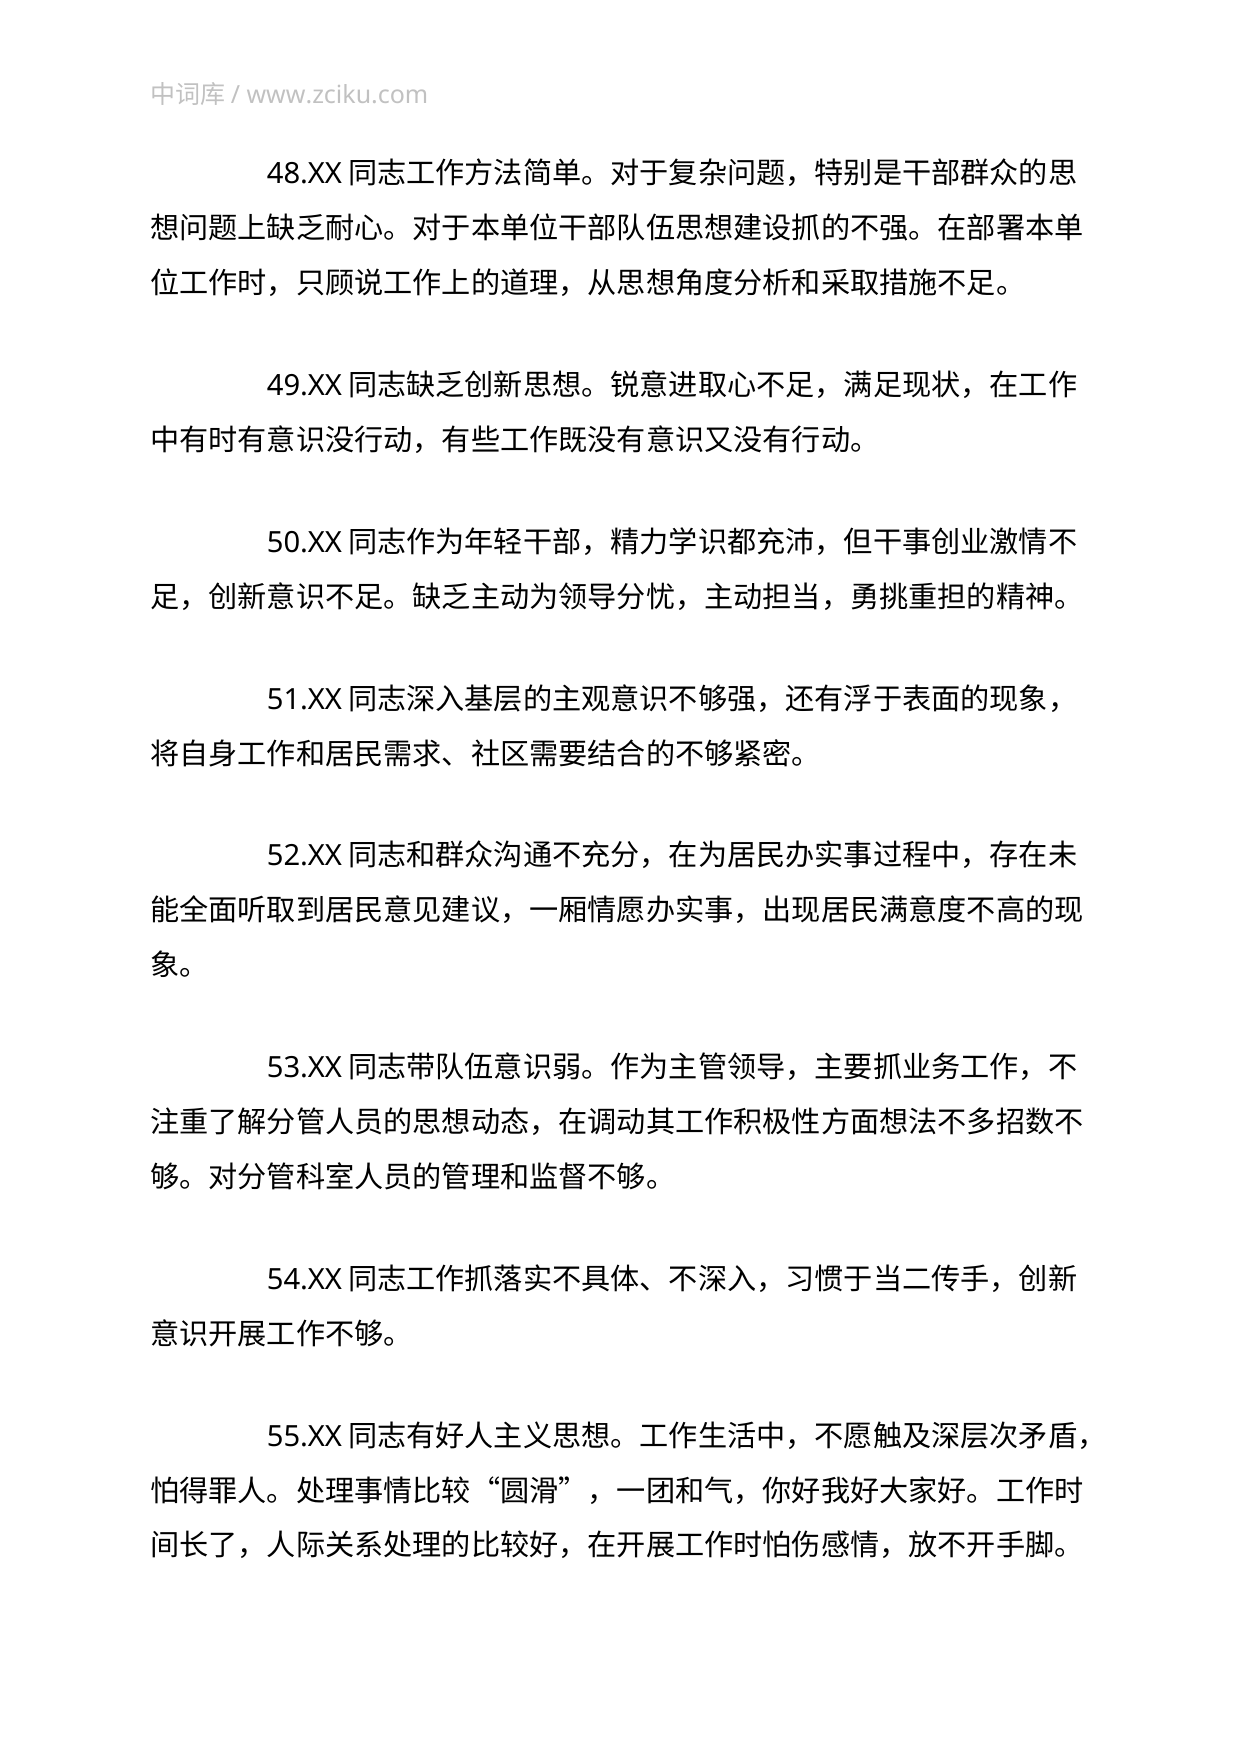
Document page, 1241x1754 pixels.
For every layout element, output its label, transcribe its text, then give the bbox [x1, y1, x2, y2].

text 49.XX同志缺乏创新思想。锐意进取心不足，满足现状，在工作中有时有意识没行动，有些工作既没有意识又没有行动。 [150, 362, 1090, 459]
text 51.XX同志深入基层的主观意识不够强，还有浮于表面的现象，将自身工作和居民需求、社区需要结合的不够紧密。 [150, 675, 1090, 772]
text 48.XX同志工作方法简单。对于复杂问题，特别是干部群众的思想问题上缺乏耐心。对于本单位干部队伍思想建设抓的不强。在部署本单位工作时，只顾说工作上的道理，从思想角度分析和采取措施不足。 [150, 150, 1090, 302]
text 55.XX同志有好人主义思想。工作生活中，不愿触及深层次矛盾，怕得罪人。处理事情比较“圆滑”，一团和气，你好我好大家好。工作时间长了，人际关系处理的比较好，在开展工作时怕伤感情，放不开手脚。 [150, 1412, 1090, 1564]
text 52.XX同志和群众沟通不充分，在为居民办实事过程中，存在未能全面听取到居民意见建议，一厢情愿办实事，出现居民满意度不高的现象。 [150, 832, 1090, 984]
text 54.XX同志工作抓落实不具体、不深入，习惯于当二传手，创新意识开展工作不够。 [150, 1255, 1090, 1353]
text 53.XX同志带队伍意识弱。作为主管领导，主要抓业务工作，不注重了解分管人员的思想动态，在调动其工作积极性方面想法不多招数不够。对分管科室人员的管理和监督不够。 [150, 1044, 1090, 1196]
text 50.XX同志作为年轻干部，精力学识都充沛，但干事创业激情不足，创新意识不足。缺乏主动为领导分忧，主动担当，勇挑重担的精神。 [150, 518, 1090, 616]
